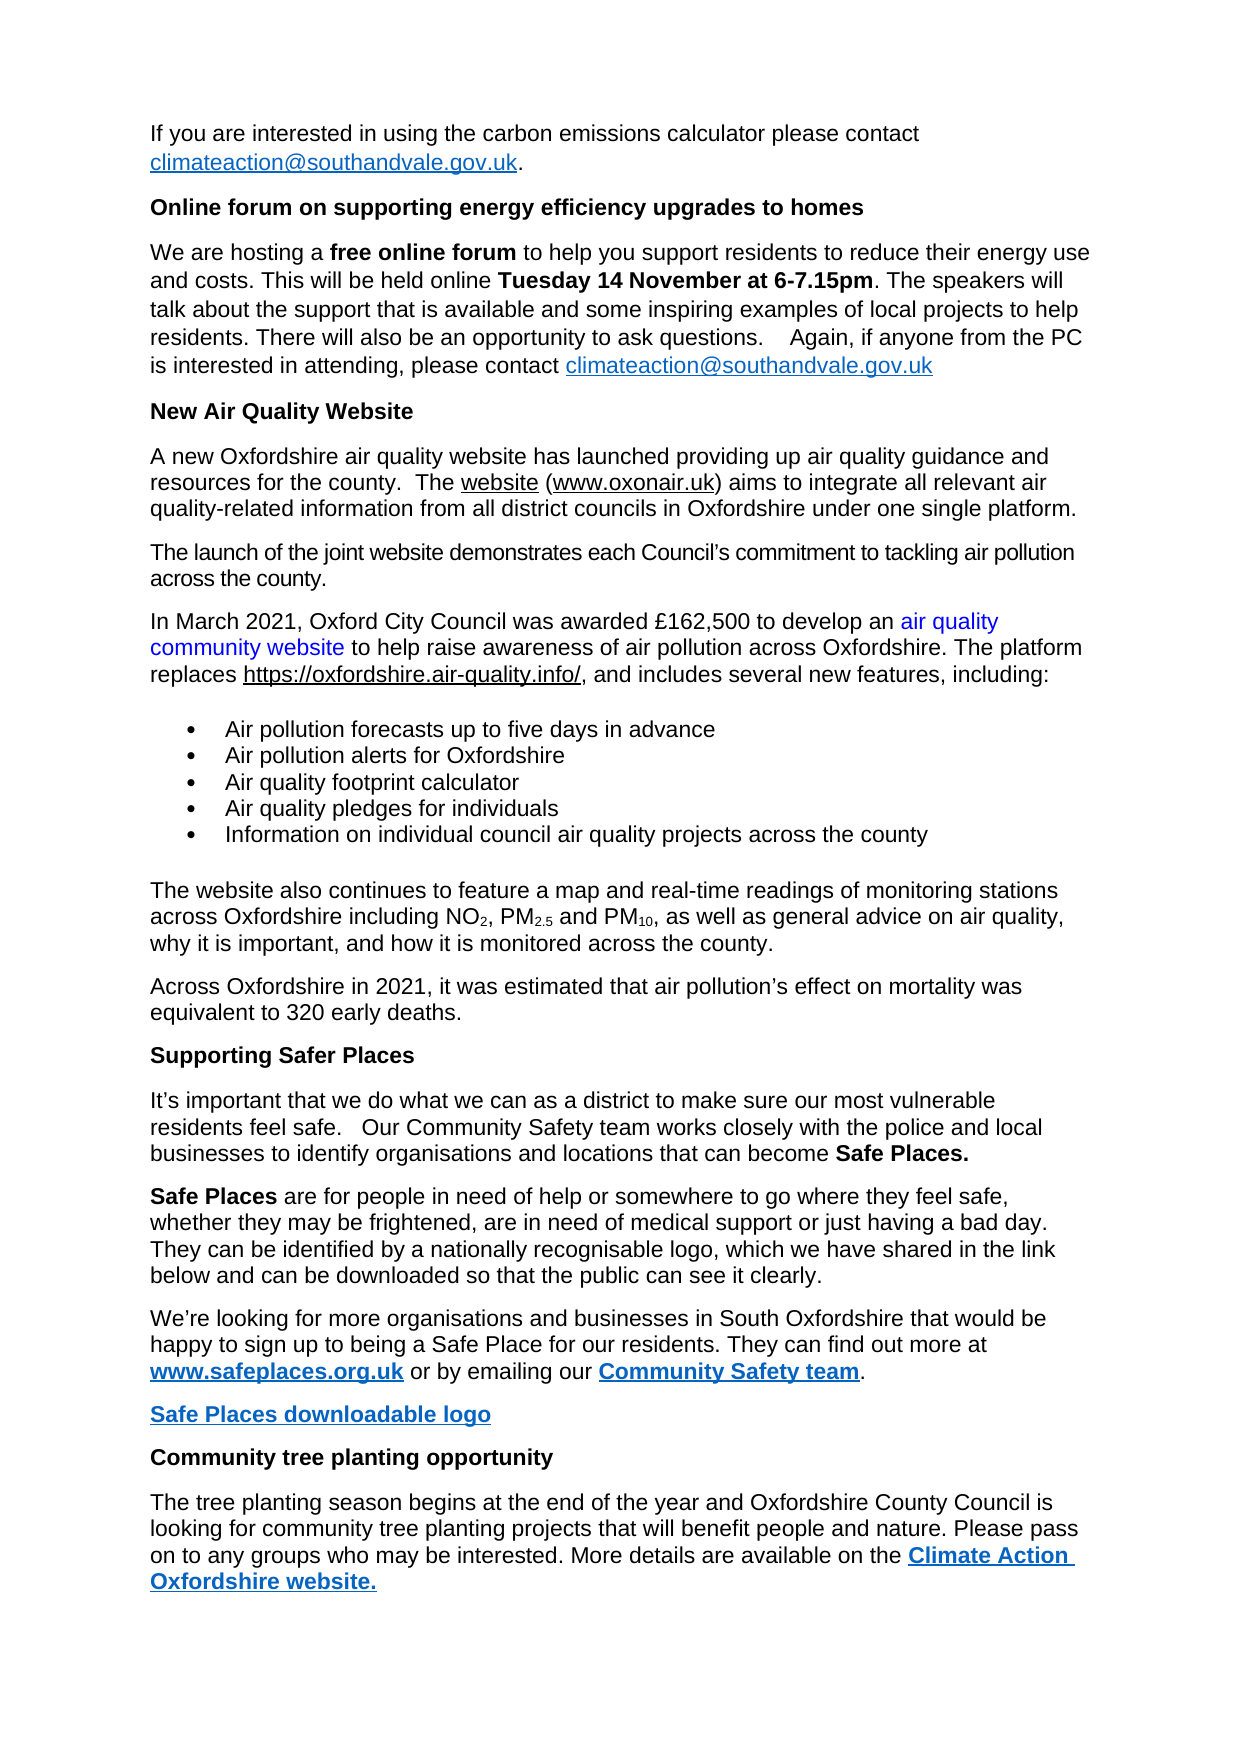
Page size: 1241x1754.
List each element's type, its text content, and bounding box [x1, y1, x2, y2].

text If you are interested in using the carbon emissions calculator please contact climateaction@southandvale.gov.uk. [150, 120, 1090, 175]
text Community tree planting opportunity [150, 1444, 1090, 1470]
text New Air Quality Website [150, 398, 1090, 424]
list Air quality pledges for individuals [187, 795, 1090, 821]
text It’s important that we do what we can as a district to make sure our most vulnerable residents feel safe. Our Community Safety team works closely with the police and local businesses to identify organisations and locations that can become Safe Places. [150, 1087, 1090, 1166]
text A new Oxfordshire air quality website has launched providing up air quality guidance and resources for the county. The website (www.oxonair.uk) aims to integrate all relevant air quality-related information from all district councils in Oxfordshire under one single platform. [150, 443, 1090, 522]
text Across Oxfordshire in 2021, it was estimated that air pollution’s effect on mortality was equivalent to 320 early deaths. [150, 973, 1090, 1025]
list Air pollution alerts for Oxfordshire [187, 742, 1090, 769]
list Information on individual council air quality projects across the county [187, 821, 1090, 848]
text Safe Places are for people in need of help or somewhere to go where they feel safe, whether they may be frightened, are in need of medical support or just having a bad day. They can be identified by a nationally recognisable logo, which we have shared in the link below and can be downloaded so that the public can see it clearly. [150, 1183, 1090, 1288]
text The launch of the joint website demonstrates each Council’s commitment to tackling air pollution across the county. [150, 538, 1090, 591]
text We’re looking for more organisations and businesses in South Oxfordshire that would be happy to sign up to being a Safe Place for our residents. They can find out more at www.safeplaces.org.uk or by emailing our Community Safety team. [150, 1305, 1090, 1384]
list Air pollution forecasts up to five days in advance [187, 716, 1090, 742]
text Supporting Safer Places [150, 1042, 1090, 1068]
text In March 2021, Oxford City Council was awarded £162,500 to develop an air quality community website to help raise awareness of air pollution across Oxfordshire. The platform replaces https://oxfordshire.air-quality.info/, and includes several new features, including: [150, 634, 954, 661]
text The tree planting season begins at the end of the year and Oxfordshire County Council is looking for community tree planting projects that will benefit people and nature. Please pass on to any groups who may be interested. More details are available on the Climate Action Oxfordshire website. [150, 1489, 1090, 1594]
text We are hosting a free online forum to help you support residents to reduce their energy use and costs. This will be held online Tuesday 14 November at 6-7.15pm. The speakers will talk about the support that is available and some inspiring examples of local projects to help residents. There will also be an opportunity to ask questions. Again, if anyone from the PC is interested in attending, please contact climateaction@southandvale.gov.uk [150, 239, 1090, 379]
list Air quality footprint calculator [187, 769, 1090, 795]
text Safe Places downloadable logo [150, 1401, 1090, 1427]
text The website also continues to feature a map and real-time readings of monitoring stations across Oxfordshire including NO2, PM2.5 and PM10, as well as general advice on air quality, why it is important, and how it is monitored across the county. [150, 877, 1090, 956]
text Online forum on supporting energy efficiency upgrades to homes [150, 194, 1090, 220]
